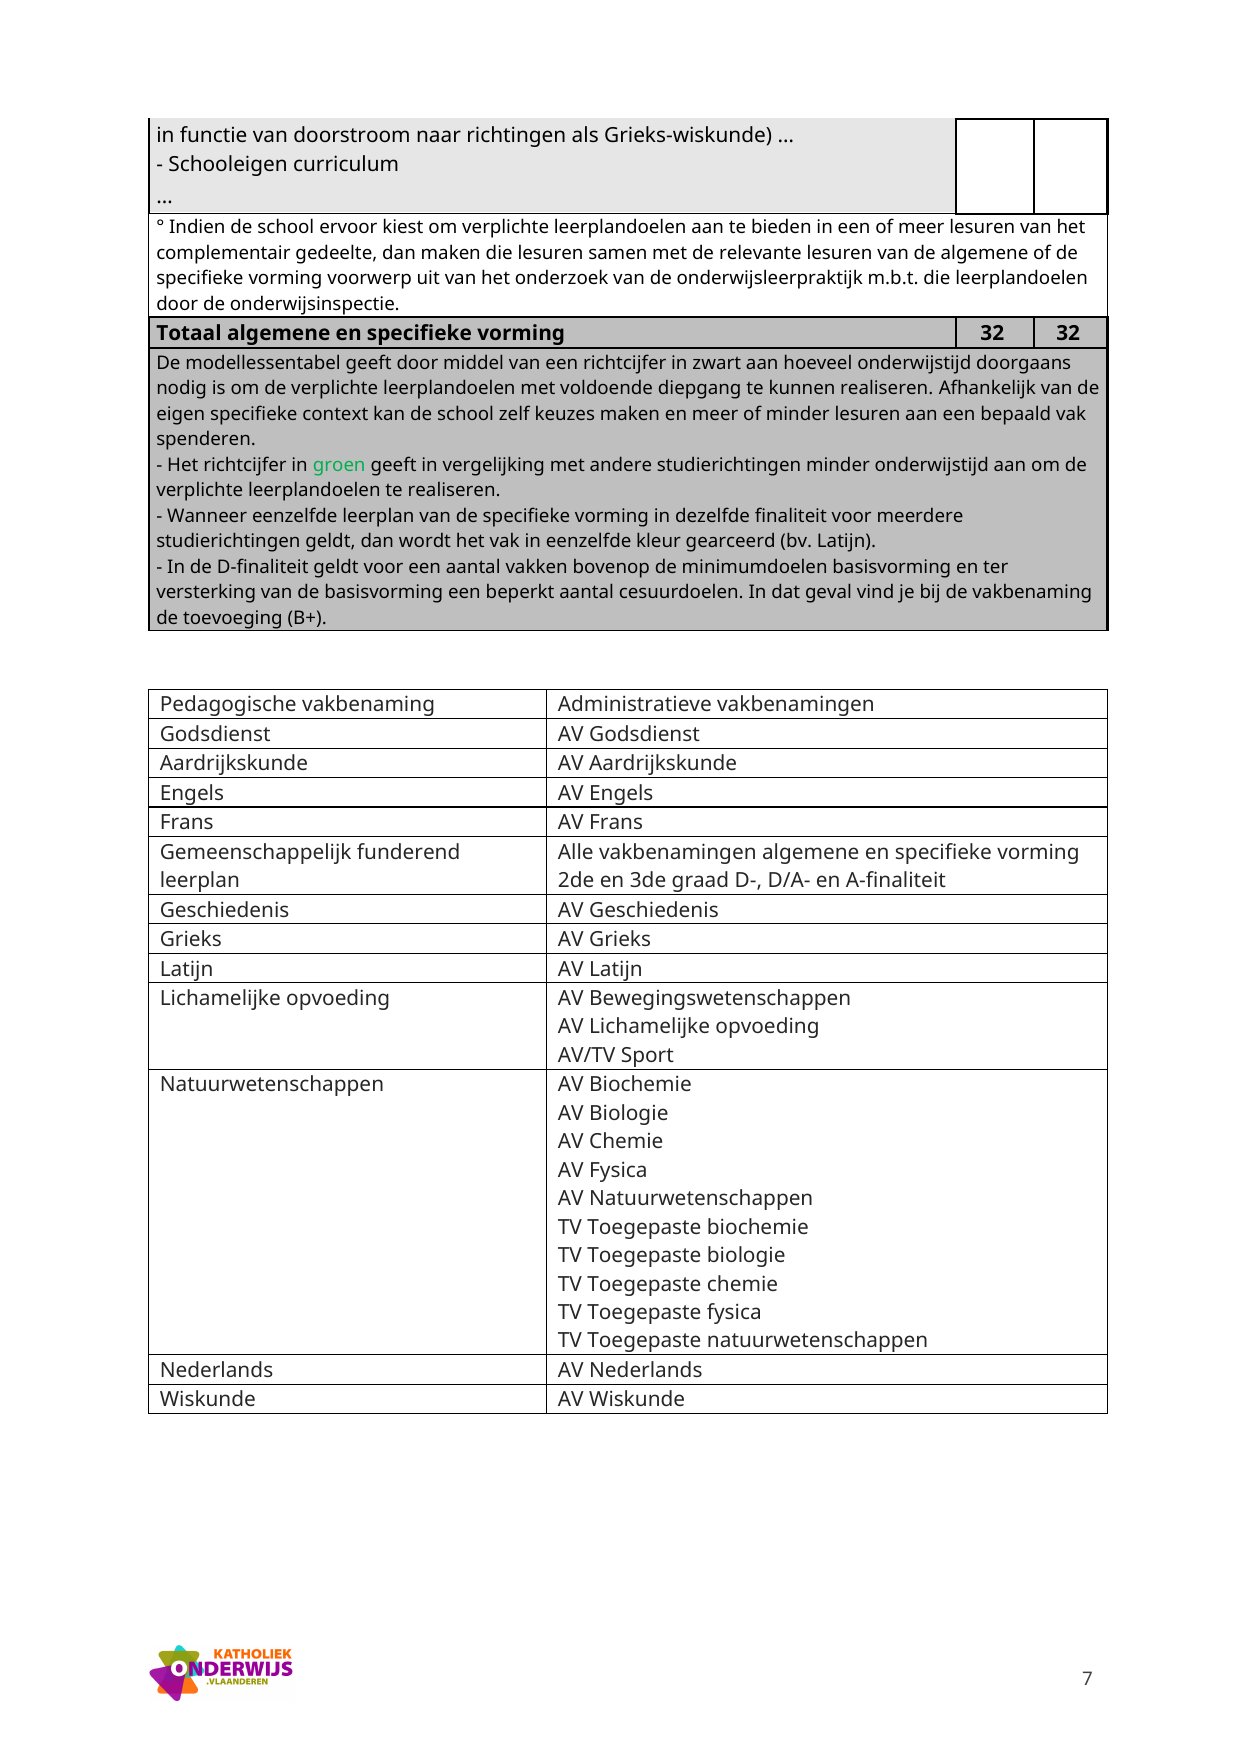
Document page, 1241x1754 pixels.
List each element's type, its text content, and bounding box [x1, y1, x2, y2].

table_cell AV Godsdienst [547, 719, 1107, 747]
picture [147, 1644, 296, 1702]
table_cell 32 [1035, 318, 1106, 347]
table_header Pedagogische vakbenaming [149, 690, 546, 718]
table_cell Natuurwetenschappen [149, 1070, 546, 1354]
table_cell AV Grieks [547, 924, 1107, 953]
table_cell Nederlands [149, 1355, 546, 1383]
table_cell AV Geschiedenis [547, 895, 1107, 923]
table_cell AV Frans [547, 808, 1107, 836]
table_cell De modellessentabel geeft door middel van een richtcijfer in zwart aan hoeveel onderwijstijd doorgaans nodig is om de verplichte leerplandoelen met voldoende diepgang te kunnen realiseren. Afhankelijk van de eigen specifieke context kan de school zelf keuzes maken en meer of minder lesuren aan een bepaald vak spenderen. - Het richtcijfer in groen geeft in vergelijking met andere studierichtingen minder onderwijstijd aan om de verplichte leerplandoelen te realiseren. - Wanneer eenzelfde leerplan van de specifieke vorming in dezelfde finaliteit voor meerdere studierichtingen geldt, dan wordt het vak in eenzelfde kleur gearceerd (bv. Latijn). - In de D-finaliteit geldt voor een aantal vakken bovenop de minimumdoelen basisvorming en ter versterking van de basisvorming een beperkt aantal cesuurdoelen. In dat geval vind je bij de vakbenaming de toevoeging (B+). [150, 349, 1106, 630]
table_cell Totaal algemene en specifieke vorming [150, 318, 955, 347]
table_cell 32 [957, 318, 1033, 347]
table_cell Alle vakbenamingen algemene en specifieke vorming 2de en 3de graad D-, D/A- en A-finaliteit [547, 837, 1107, 894]
table_cell AV Latijn [547, 954, 1107, 982]
table_cell Frans [149, 808, 546, 836]
table_cell Aardrijkskunde [149, 749, 546, 777]
table_cell AV Engels [547, 778, 1107, 806]
table_cell Geschiedenis [149, 895, 546, 923]
table_cell Lichamelijke opvoeding [149, 983, 546, 1068]
table_cell Wiskunde [149, 1385, 546, 1413]
table_cell Latijn [149, 954, 546, 982]
table_cell AV Aardrijkskunde [547, 749, 1107, 777]
table_cell Gemeenschappelijk funderend leerplan [149, 837, 546, 894]
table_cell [150, 118, 955, 177]
table_cell Engels [149, 778, 546, 806]
table_cell AV Biochemie AV Biologie AV Chemie AV Fysica AV Natuurwetenschappen TV Toegepaste biochemie TV Toegepaste biologie TV Toegepaste chemie TV Toegepaste fysica TV Toegepaste natuurwetenschappen [547, 1070, 1107, 1354]
table_cell AV Nederlands [547, 1355, 1107, 1383]
table_cell ° Indien de school ervoor kiest om verplichte leerplandoelen aan te bieden in een of meer lesuren van het complementair gedeelte, dan maken die lesuren samen met de relevante lesuren van de algemene of de specifieke vorming voorwerp uit van het onderzoek van de onderwijsleerpraktijk m.b.t. die leerplandoelen door de onderwijsinspectie. [149, 214, 1107, 316]
table_header Administratieve vakbenamingen [547, 690, 1107, 718]
table_cell AV Wiskunde [547, 1385, 1107, 1413]
table_cell Grieks [149, 924, 546, 953]
table_cell … [150, 177, 955, 212]
table_cell Godsdienst [149, 719, 546, 747]
table_cell AV Bewegingswetenschappen AV Lichamelijke opvoeding AV/TV Sport [547, 983, 1107, 1068]
